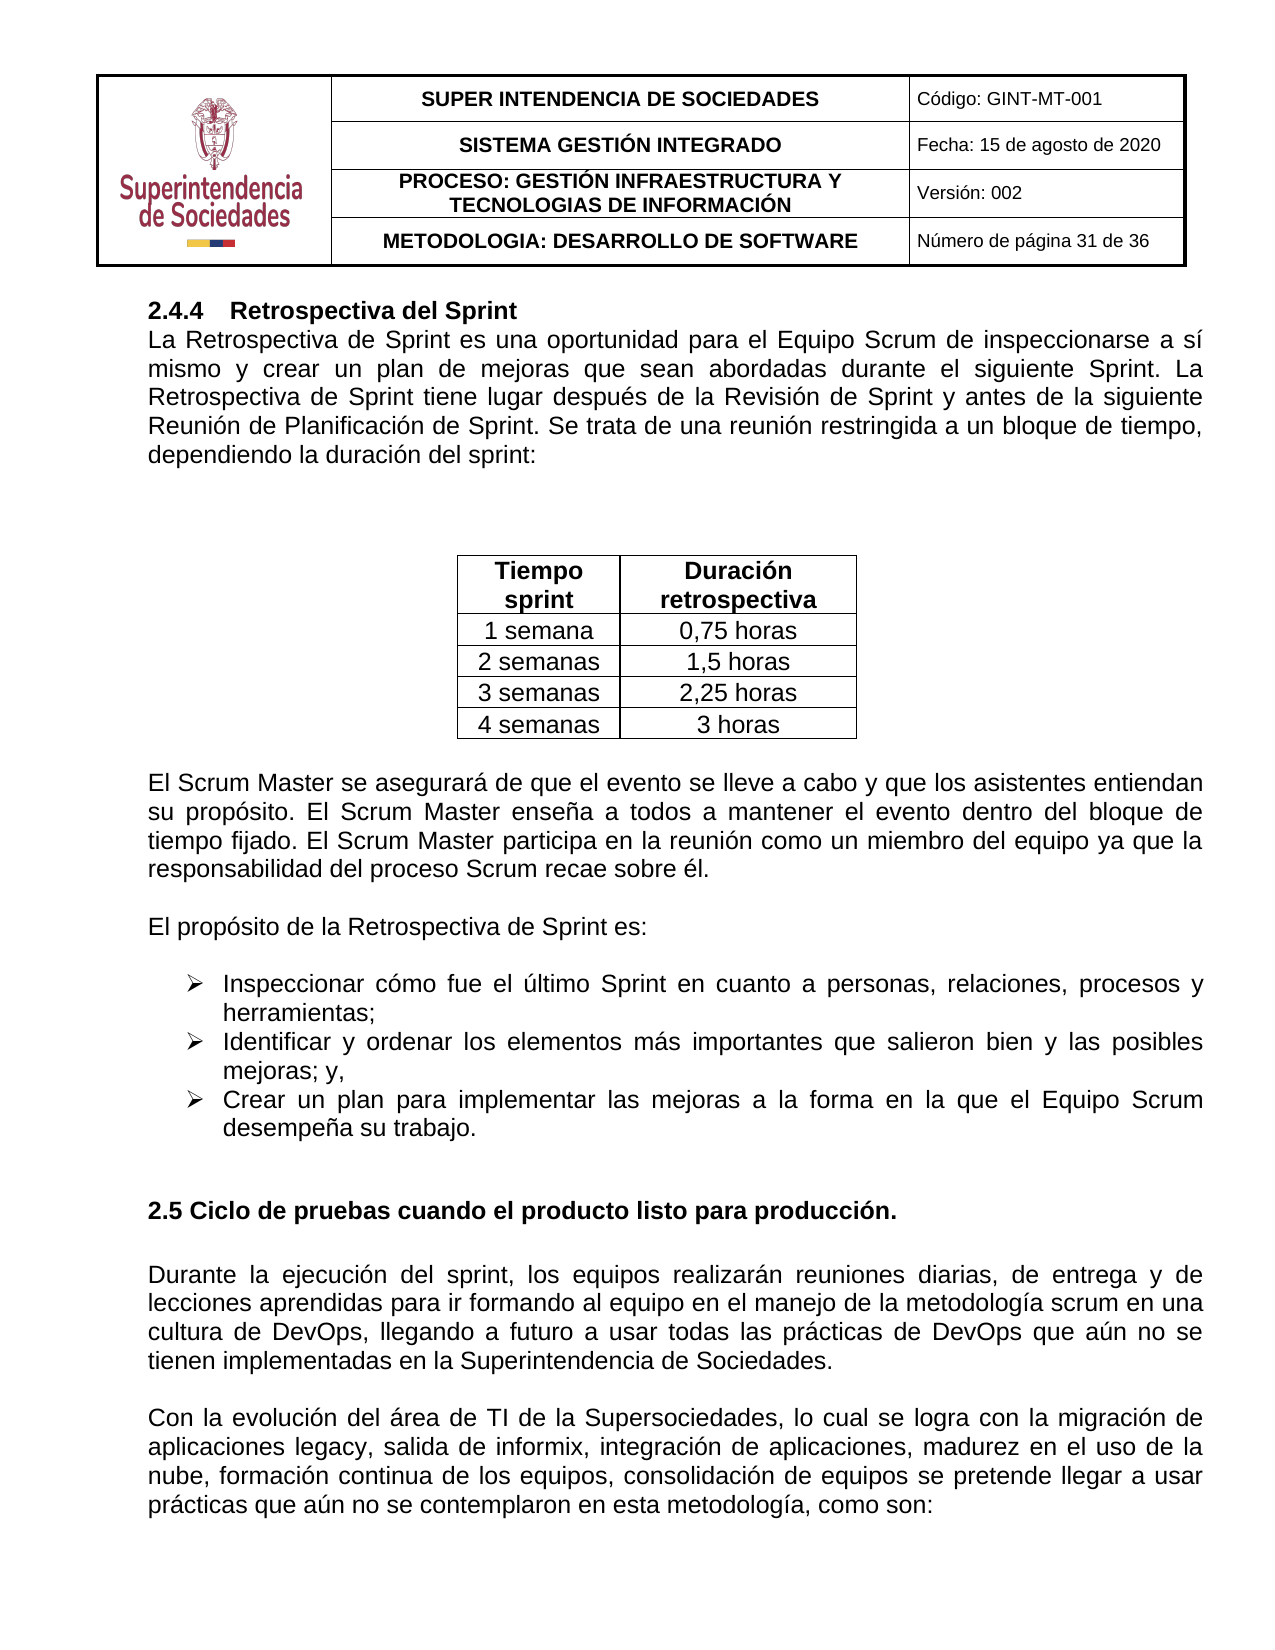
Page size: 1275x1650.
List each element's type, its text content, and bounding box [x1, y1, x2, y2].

table_cell 2,25 horas [621, 677, 856, 707]
table_header Tiempo sprint [458, 556, 619, 613]
list Crear un plan para implementar las mejoras a la forma en la que el Equipo Scrum desempeña su trabajo. [185, 1084, 1205, 1142]
subtitle 2.5 Ciclo de pruebas cuando el producto listo para producción. [148, 1196, 1166, 1225]
table_cell 3 semanas [458, 677, 619, 707]
text El propósito de la Retrospectiva de Sprint es: [148, 912, 1205, 941]
text La Retrospectiva de Sprint es una oportunidad para el Equipo Scrum de inspeccionarse a sí mismo y crear un plan de mejoras que sean abordadas durante el siguiente Sprint. La Retrospectiva de Sprint tiene lugar después de la Revisión de Sprint y antes de la siguiente Reunión de Planificación de Sprint. Se trata de una reunión restringida a un bloque de tiempo, dependiendo la duración del sprint: [148, 325, 1205, 468]
table_header Duración retrospectiva [621, 556, 856, 613]
table_cell 3 horas [621, 708, 856, 738]
text Con la evolución del área de TI de la Supersociedades, lo cual se logra con la migración de aplicaciones legacy, salida de informix, integración de aplicaciones, madurez en el uso de la nube, formación continua de los equipos, consolidación de equipos se pretende llegar a usar prácticas que aún no se contemplaron en esta metodología, como son: [148, 1403, 1205, 1518]
table_cell 2 semanas [458, 646, 619, 676]
list Inspeccionar cómo fue el último Sprint en cuanto a personas, relaciones, procesos y herramientas; [185, 969, 1205, 1027]
table_cell 4 semanas [458, 708, 619, 738]
text Durante la ejecución del sprint, los equipos realizarán reuniones diarias, de entrega y de lecciones aprendidas para ir formando al equipo en el manejo de la metodología scrum en una cultura de DevOps, llegando a futuro a usar todas las prácticas de DevOps que aún no se tienen implementadas en la Superintendencia de Sociedades. [148, 1260, 1205, 1375]
text El Scrum Master se asegurará de que el evento se lleve a cabo y que los asistentes entiendan su propósito. El Scrum Master enseña a todos a mantener el evento dentro del bloque de tiempo fijado. El Scrum Master participa en la reunión como un miembro del equipo ya que la responsabilidad del proceso Scrum recae sobre él. [148, 768, 1205, 883]
picture [117, 88, 313, 253]
table_cell 1 semana [458, 614, 619, 644]
table_cell 1,5 horas [621, 646, 856, 676]
list Identificar y ordenar los elementos más importantes que salieron bien y las posibles mejoras; y, [185, 1027, 1205, 1084]
list Retrospectiva del Sprint [148, 296, 1205, 325]
table_cell 0,75 horas [621, 614, 856, 644]
